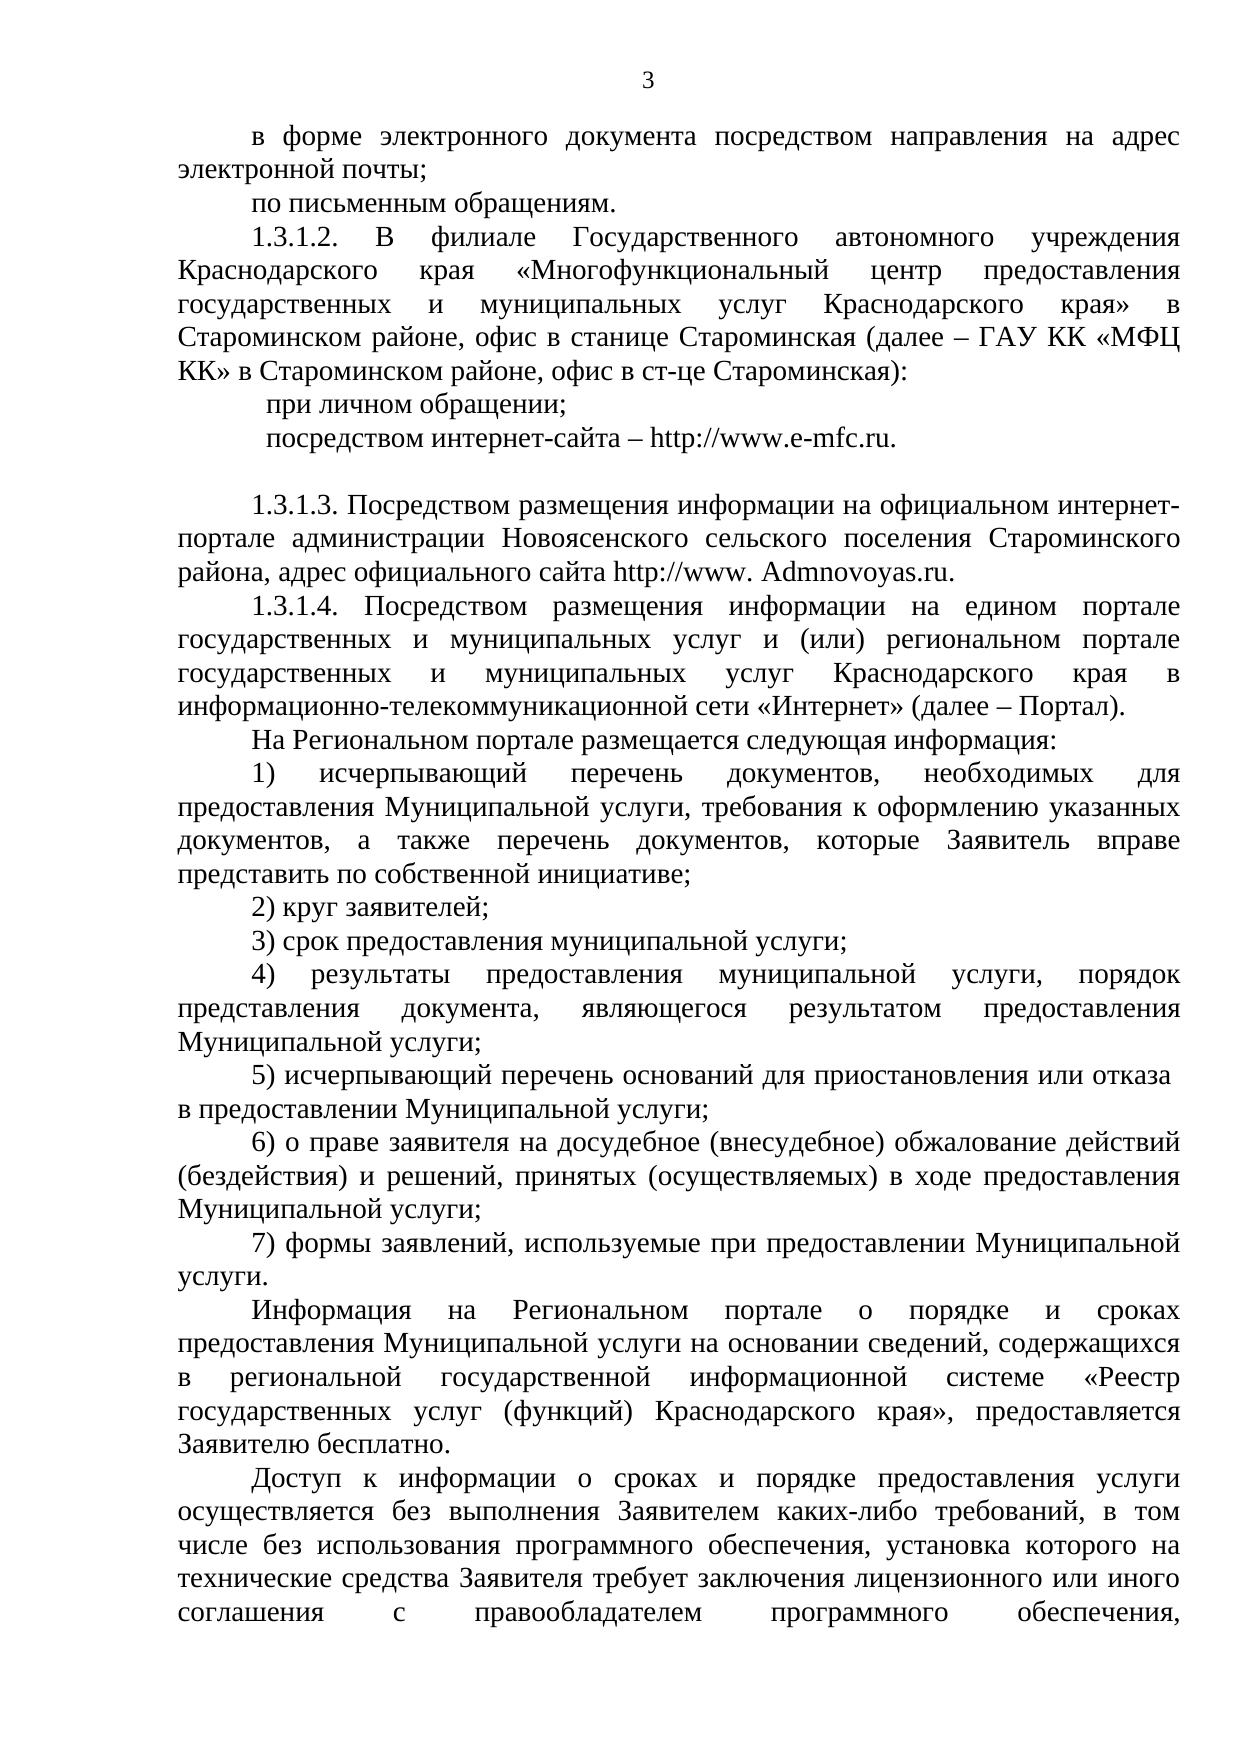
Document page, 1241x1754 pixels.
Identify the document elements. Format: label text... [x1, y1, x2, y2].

text 1.3.1.3. Посредством размещения информации на официальном интернет-портале администрации Новоясенского сельского поселения Староминского района, адрес официального сайта http://www. Admnovoyas.ru. [177, 487, 1181, 588]
text 1.3.1.4. Посредством размещения информации на едином портале государственных и муниципальных услуг и (или) региональном портале государственных и муниципальных услуг Краснодарского края в информационно-телекоммуникационной сети «Интернет» (далее – Портал). [177, 588, 1181, 722]
text 5) исчерпывающий перечень оснований для приостановления или отказа в предоставлении Муниципальной услуги; [177, 1057, 1181, 1124]
text при личном обращении; [177, 386, 1181, 420]
text 7) формы заявлений, используемые при предоставлении Муниципальной услуги. [177, 1225, 1181, 1292]
text 2) круг заявителей; [177, 889, 1181, 923]
text 6) о праве заявителя на досудебное (внесудебное) обжалование действий (бездействия) и решений, принятых (осуществляемых) в ходе предоставления Муниципальной услуги; [177, 1124, 1181, 1225]
text в форме электронного документа посредством направления на адрес электронной почты; [177, 118, 1181, 185]
text Информация на Региональном портале о порядке и сроках предоставления Муниципальной услуги на основании сведений, содержащихся в региональной государственной информационной системе «Реестр государственных услуг (функций) Краснодарского края», предоставляется Заявителю бесплатно. [177, 1292, 1181, 1460]
text 1.3.1.2. В филиале Государственного автономного учреждения Краснодарского края «Многофункциональный центр предоставления государственных и муниципальных услуг Краснодарского края» в Староминском районе, офис в станице Староминская (далее – ГАУ КК «МФЦ КК» в Староминском районе, офис в ст-це Староминская): [177, 219, 1181, 386]
text 1) исчерпывающий перечень документов, необходимых для предоставления Муниципальной услуги, требования к оформлению указанных документов, а также перечень документов, которые Заявитель вправе представить по собственной инициативе; [177, 755, 1181, 889]
text 4) результаты предоставления муниципальной услуги, порядок представления документа, являющегося результатом предоставления Муниципальной услуги; [177, 957, 1181, 1057]
text посредством интернет-сайта – http://www.e-mfc.ru. [177, 420, 1181, 453]
text 3) срок предоставления муниципальной услуги; [177, 923, 1181, 957]
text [177, 1460, 1181, 1627]
text На Региональном портале размещается следующая информация: [177, 722, 1181, 755]
text по письменным обращениям. [177, 185, 1181, 219]
